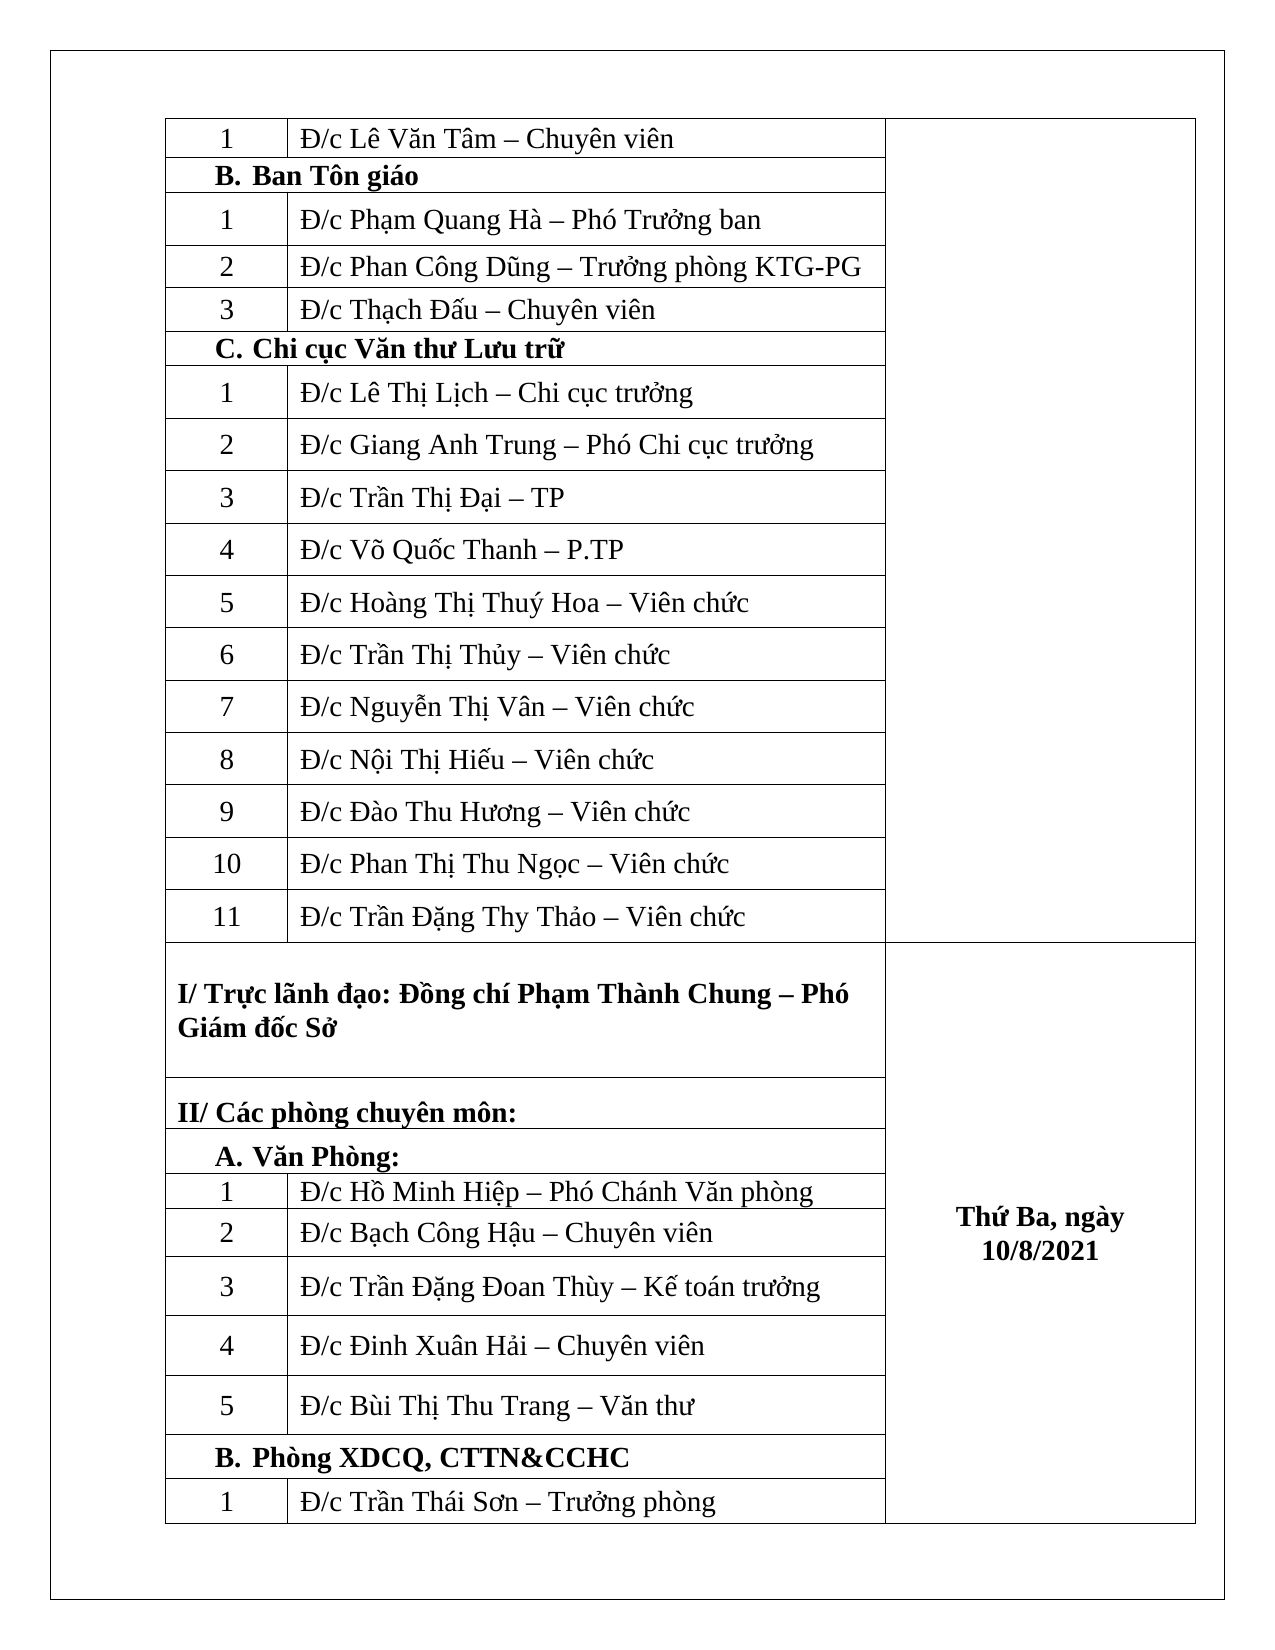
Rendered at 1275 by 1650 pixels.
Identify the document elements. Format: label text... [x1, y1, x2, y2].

table_cell Đ/c Phan Công Dũng – Trưởng phòng KTG-PG [288, 246, 885, 287]
table_cell 3 [166, 1257, 287, 1315]
table_cell Đ/c Đinh Xuân Hải – Chuyên viên [288, 1316, 885, 1374]
table_cell Đ/c Trần Đặng Thy Thảo – Viên chức [288, 890, 885, 942]
table_cell 4 [166, 524, 287, 575]
table_cell 6 [166, 628, 287, 679]
table_cell 1 [166, 119, 287, 157]
table_cell Văn Phòng: [166, 1129, 885, 1173]
table_cell 2 [166, 419, 287, 470]
table_cell Phòng XDCQ, CTTN&CCHC [166, 1435, 885, 1478]
table_cell Đ/c Thạch Đấu – Chuyên viên [288, 288, 885, 331]
table_cell 3 [166, 471, 287, 522]
table_cell I/ Trực lãnh đạo: Đồng chí Phạm Thành Chung – Phó Giám đốc Sở [166, 943, 885, 1077]
table_cell 4 [166, 1316, 287, 1374]
table_cell Đ/c Võ Quốc Thanh – P.TP [288, 524, 885, 575]
table_cell Đ/c Hồ Minh Hiệp – Phó Chánh Văn phòng [288, 1174, 885, 1208]
table_cell Đ/c Nguyễn Thị Vân – Viên chức [288, 681, 885, 732]
table_cell Chi cục Văn thư Lưu trữ [166, 332, 885, 365]
table_cell Đ/c Phan Thị Thu Ngọc – Viên chức [288, 838, 885, 889]
table_cell 9 [166, 785, 287, 837]
table_cell Đ/c Hoàng Thị Thuý Hoa – Viên chức [288, 576, 885, 627]
table_cell Đ/c Đào Thu Hương – Viên chức [288, 785, 885, 837]
table_cell Đ/c Phạm Quang Hà – Phó Trưởng ban [288, 193, 885, 245]
table_cell 3 [166, 288, 287, 331]
table_cell 11 [166, 890, 287, 942]
table_cell Đ/c Lê Văn Tâm – Chuyên viên [288, 119, 885, 157]
table_cell Ban Tôn giáo [166, 158, 885, 192]
table_cell Đ/c Lê Thị Lịch – Chi cục trưởng [288, 366, 885, 418]
table_cell Đ/c Nội Thị Hiếu – Viên chức [288, 733, 885, 784]
table_cell Đ/c Trần Thị Thủy – Viên chức [288, 628, 885, 679]
table_cell Đ/c Bùi Thị Thu Trang – Văn thư [288, 1376, 885, 1434]
table_cell 1 [166, 366, 287, 418]
table_cell 1 [166, 1174, 287, 1208]
table_cell 8 [166, 733, 287, 784]
table_cell 1 [166, 193, 287, 245]
table_cell 2 [166, 246, 287, 287]
table_cell Đ/c Trần Đặng Đoan Thùy – Kế toán trưởng [288, 1257, 885, 1315]
table_cell 7 [166, 681, 287, 732]
table_cell Đ/c Trần Thị Đại – TP [288, 471, 885, 522]
table_cell 5 [166, 576, 287, 627]
table_cell Đ/c Giang Anh Trung – Phó Chi cục trưởng [288, 419, 885, 470]
table_cell 10 [166, 838, 287, 889]
table_cell Đ/c Trần Thái Sơn – Trưởng phòng [288, 1479, 885, 1523]
table_cell 5 [166, 1376, 287, 1434]
table_cell Đ/c Bạch Công Hậu – Chuyên viên [288, 1209, 885, 1256]
table_cell II/ Các phòng chuyên môn: [166, 1078, 885, 1128]
table_cell 1 [166, 1479, 287, 1523]
table_cell 2 [166, 1209, 287, 1256]
table_cell Thứ Ba, ngày 10/8/2021 [886, 943, 1195, 1523]
